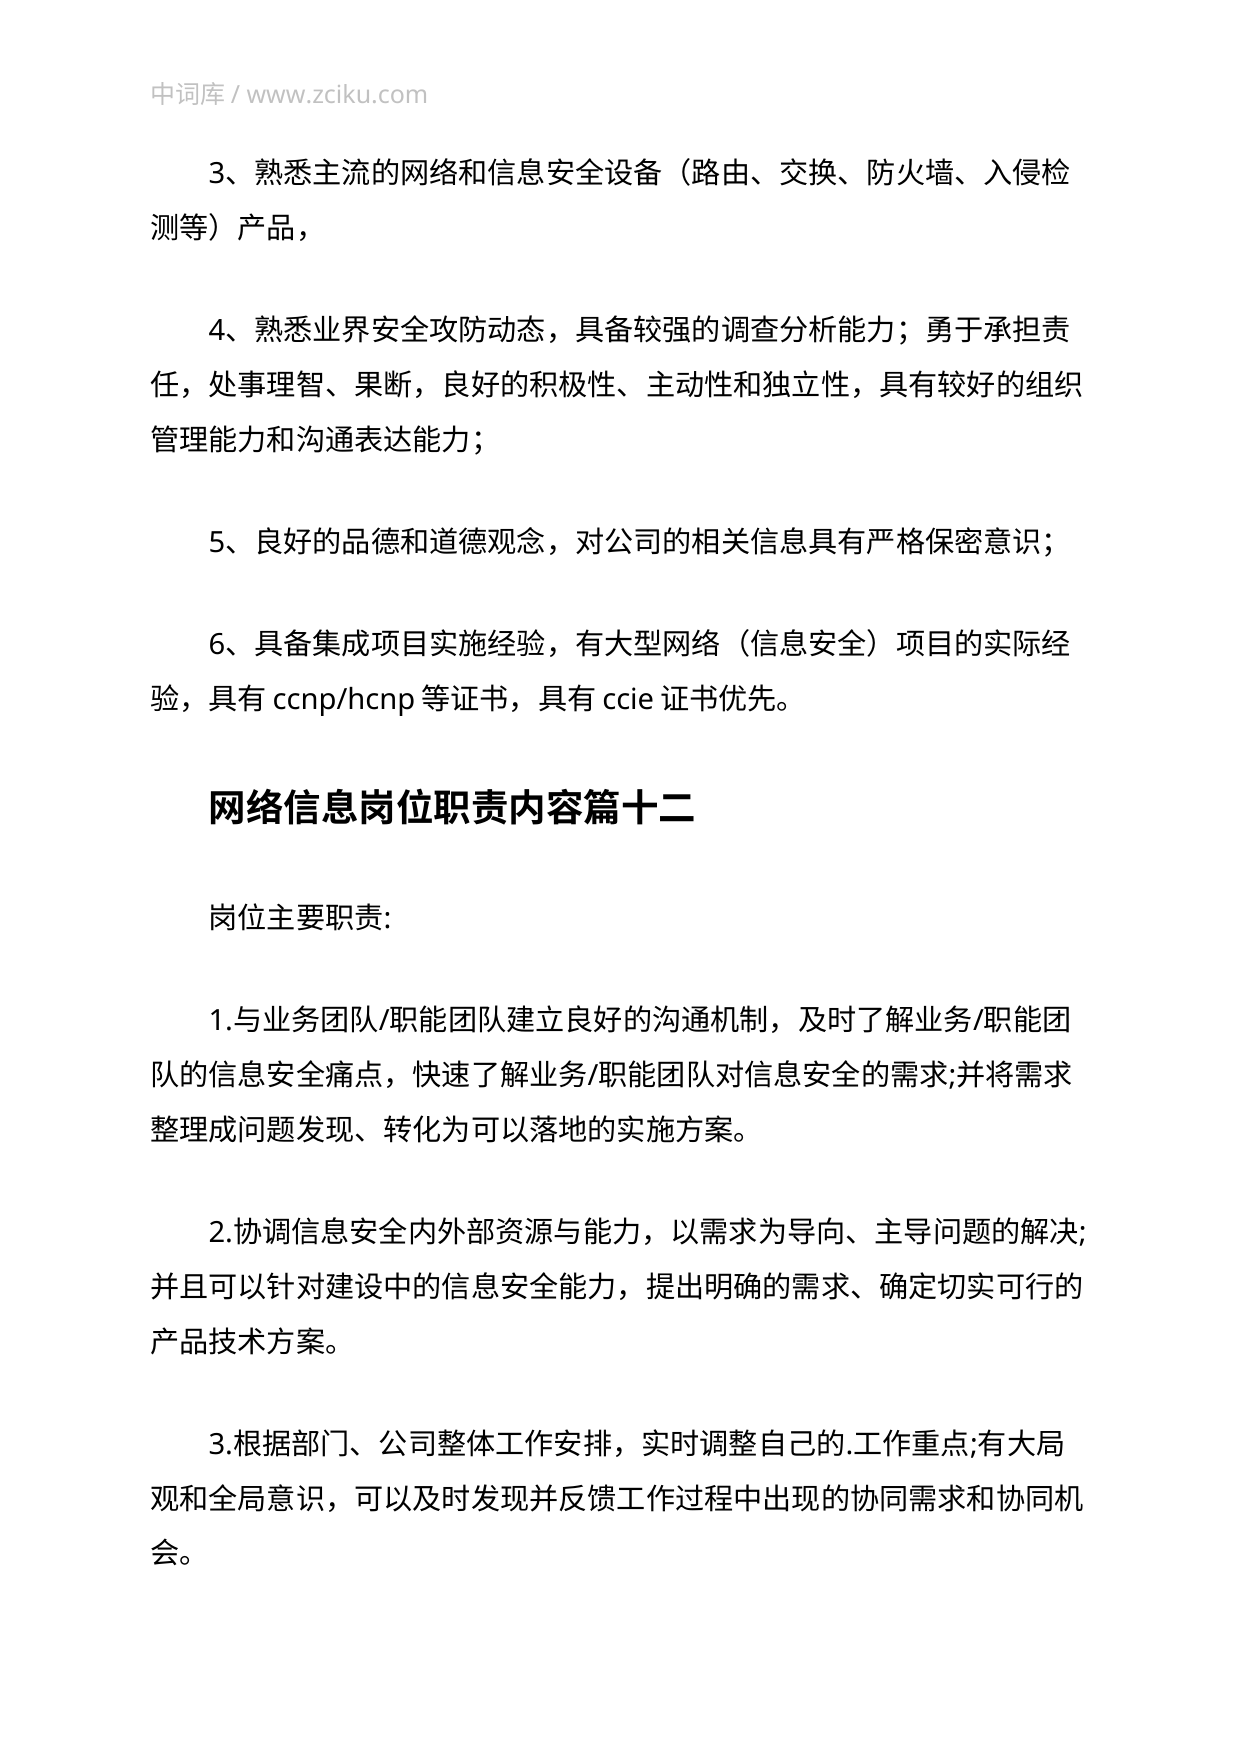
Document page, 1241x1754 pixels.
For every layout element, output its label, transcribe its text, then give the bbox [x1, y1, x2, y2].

text 1.与业务团队/职能团队建立良好的沟通机制，及时了解业务/职能团队的信息安全痛点，快速了解业务/职能团队对信息安全的需求;并将需求整理成问题发现、转化为可以落地的实施方案。 [150, 997, 1090, 1149]
text 5、良好的品德和道德观念，对公司的相关信息具有严格保密意识； [150, 518, 1090, 561]
text 2.协调信息安全内外部资源与能力，以需求为导向、主导问题的解决;并且可以针对建设中的信息安全能力，提出明确的需求、确定切实可行的产品技术方案。 [150, 1208, 1090, 1361]
text 3.根据部门、公司整体工作安排，实时调整自己的.工作重点;有大局观和全局意识，可以及时发现并反馈工作过程中出现的协同需求和协同机会。 [150, 1420, 1090, 1572]
text 6、具备集成项目实施经验，有大型网络（信息安全）项目的实际经验，具有ccnp/hcnp等证书，具有ccie证书优先。 [150, 620, 1090, 718]
text 岗位主要职责: [150, 895, 1090, 937]
text 3、熟悉主流的网络和信息安全设备（路由、交换、防火墙、入侵检测等）产品， [150, 150, 1090, 247]
text 网络信息岗位职责内容篇十二 [150, 777, 1090, 832]
text 4、熟悉业界安全攻防动态，具备较强的调查分析能力；勇于承担责任，处事理智、果断，良好的积极性、主动性和独立性，具有较好的组织管理能力和沟通表达能力； [150, 307, 1090, 459]
